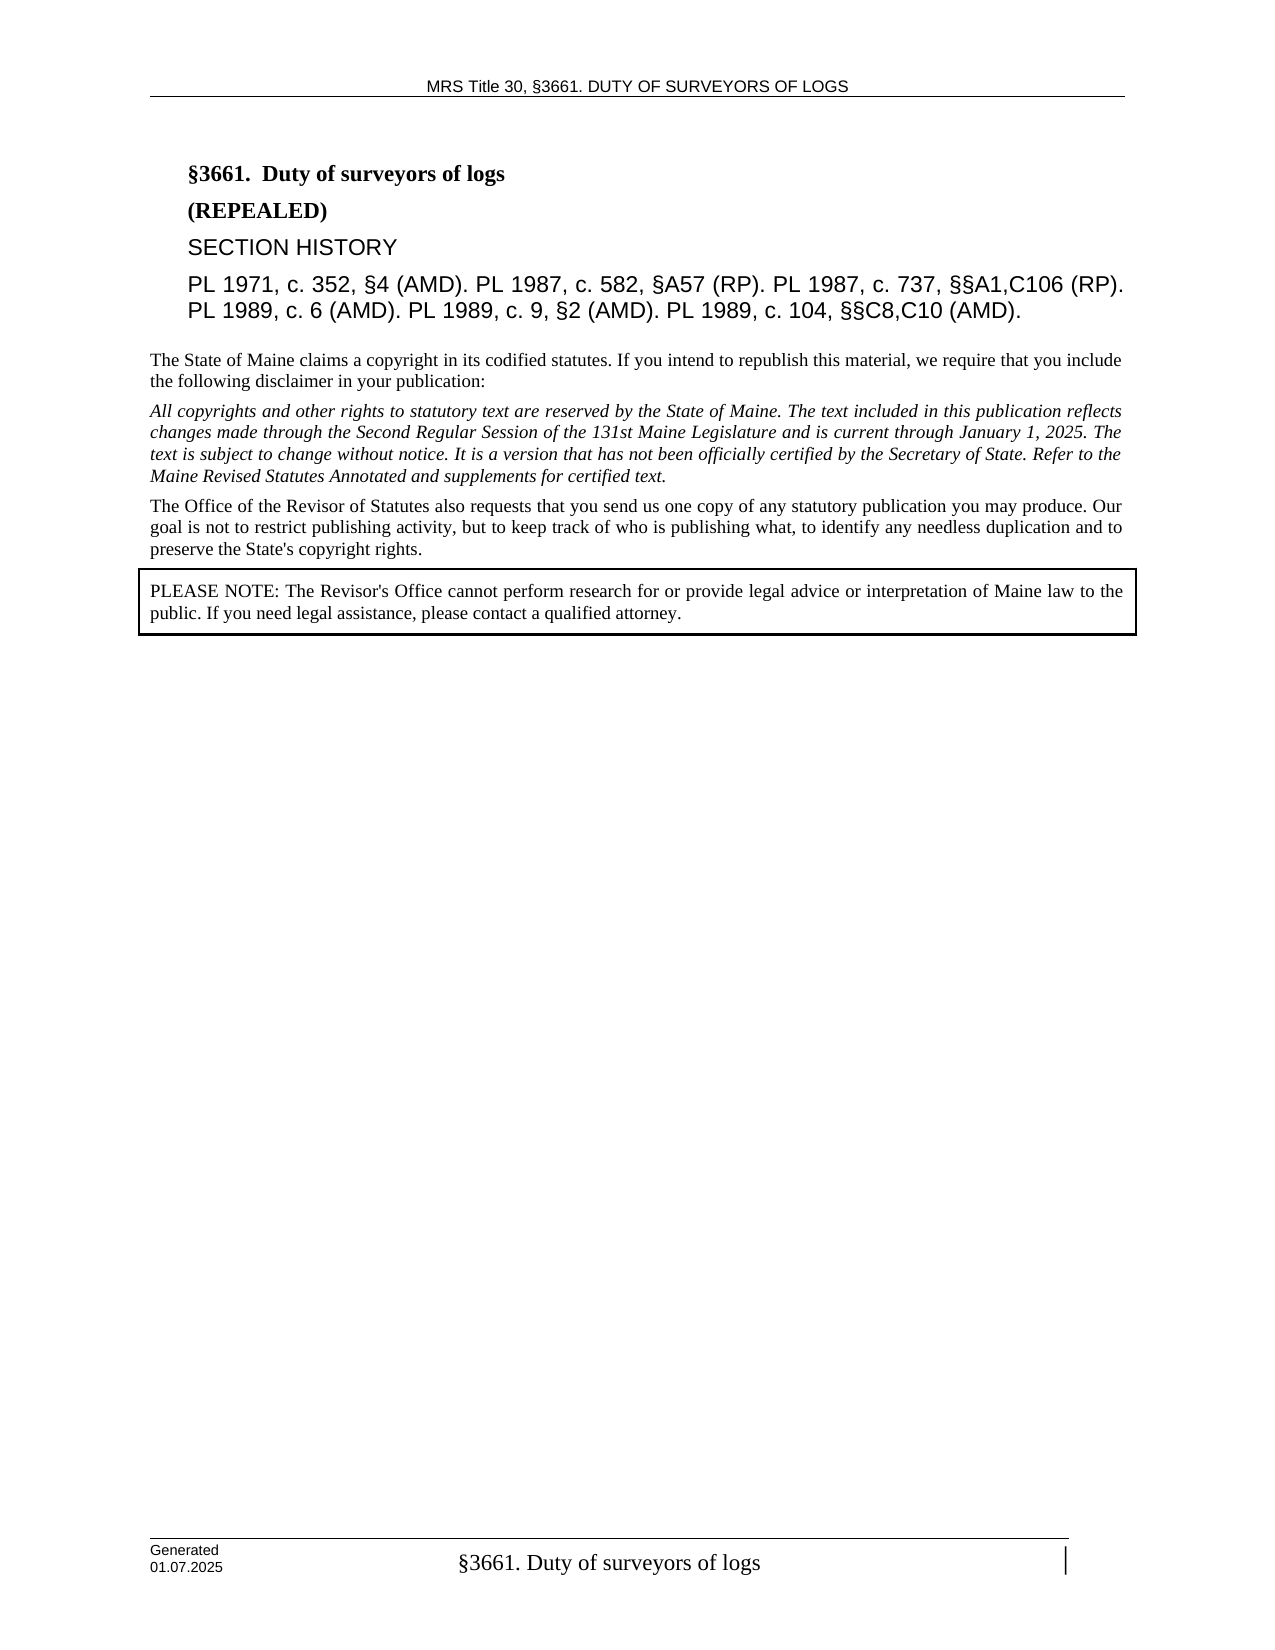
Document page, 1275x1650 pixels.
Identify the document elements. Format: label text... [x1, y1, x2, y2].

text The Office of the Revisor of Statutes also requests that you send us one copy of any statutory publication you may produce. Our goal is not to restrict publishing activity, but to keep track of who is publishing what, to identify any needless duplication and to preserve the State's copyright rights. [150, 494, 1125, 559]
text (REPEALED) [187, 197, 1125, 223]
text §3661. Duty of surveyors of logs [187, 160, 1125, 187]
text All copyrights and other rights to statutory text are reserved by the State of Maine. The text included in this publication reflects changes made through the Second Regular Session of the 131st Maine Legislature and is current through January 1, 2025 . The text is subject to change without notice. It is a version that has not been officially certified by the Secretary of State. Refer to the Maine Revised Statutes Annotated and supplements for certified text. [150, 400, 1125, 486]
text SECTION HISTORY [187, 234, 1125, 260]
text PL 1971, c. 352, §4 (AMD). PL 1987, c. 582, §A57 (RP). PL 1987, c. 737, §§A1,C106 (RP). PL 1989, c. 6 (AMD). PL 1989, c. 9, §2 (AMD). PL 1989, c. 104, §§C8,C10 (AMD). [187, 271, 1125, 323]
text PLEASE NOTE: The Revisor's Office cannot perform research for or provide legal advice or interpretation of Maine law to the public. If you need legal assistance, please contact a qualified attorney. [140, 570, 1135, 633]
text The State of Maine claims a copyright in its codified statutes. If you intend to republish this material, we require that you include the following disclaimer in your publication: [150, 348, 1125, 392]
